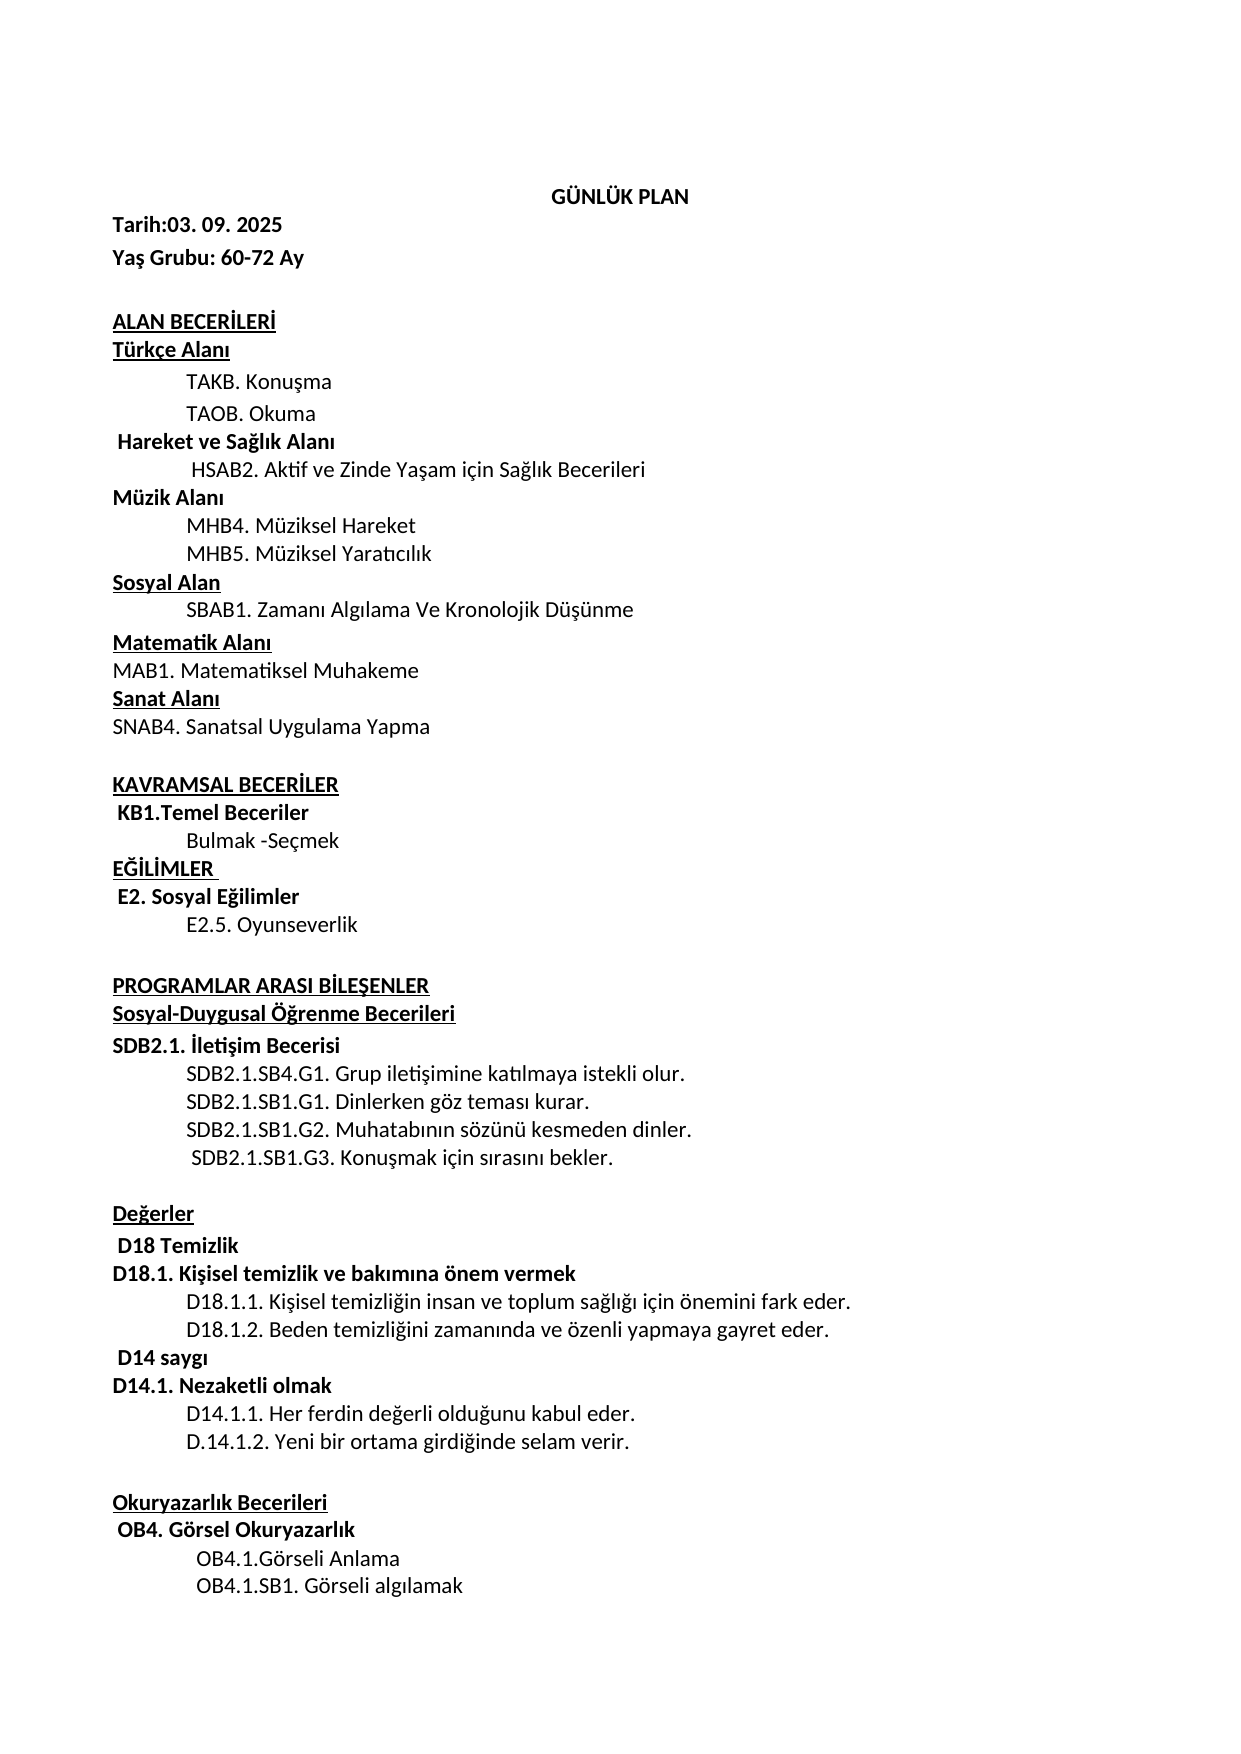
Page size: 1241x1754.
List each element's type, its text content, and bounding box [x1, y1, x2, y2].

text Tarih:03. 09. 2025 [112, 211, 1128, 238]
text MHB4. Müziksel Hareket [112, 512, 1128, 539]
text D18.1. Kişisel temizlik ve bakımına önem vermek [112, 1259, 1128, 1287]
text Matematik Alanı [112, 628, 1128, 656]
text KAVRAMSAL BECERİLER [112, 770, 1128, 798]
text MHB5. Müziksel Yaratıcılık [112, 539, 1128, 568]
text SNAB4. Sanatsal Uygulama Yapma [112, 712, 1128, 740]
text HSAB2. Aktif ve Zinde Yaşam için Sağlık Becerileri [112, 456, 1128, 483]
text SDB2.1.SB4.G1. Grup iletişimine katılmaya istekli olur. [112, 1059, 1128, 1087]
text Değerler [112, 1199, 1128, 1227]
text Türkçe Alanı [112, 335, 1128, 363]
text Sosyal-Duygusal Öğrenme Becerileri [112, 999, 1128, 1027]
text OB4.1.SB1. Görseli algılamak [112, 1572, 1128, 1600]
text Bulmak -Seçmek [112, 826, 1128, 854]
text ALAN BECERİLERİ [112, 307, 1128, 335]
text Sanat Alanı [112, 684, 1128, 712]
text D14 saygı [112, 1343, 1128, 1371]
text Hareket ve Sağlık Alanı [112, 427, 1128, 456]
text D18.1.2. Beden temizliğini zamanında ve özenli yapmaya gayret eder. [112, 1315, 1128, 1343]
text SDB2.1.SB1.G1. Dinlerken göz teması kurar. [112, 1087, 1128, 1115]
text OB4. Görsel Okuryazarlık [112, 1516, 1128, 1544]
text D18 Temizlik [112, 1231, 1128, 1259]
text TAKB. Konuşma [112, 367, 1128, 395]
text D14.1. Nezaketli olmak [112, 1371, 1128, 1399]
text Müzik Alanı [112, 483, 1128, 512]
text D18.1.1. Kişisel temizliğin insan ve toplum sağlığı için önemini fark eder. [112, 1287, 1128, 1315]
text EĞİLİMLER [112, 854, 1128, 882]
text KB1.Temel Beceriler [112, 798, 1128, 826]
text SDB2.1.SB1.G2. Muhatabının sözünü kesmeden dinler. [112, 1115, 1128, 1143]
text MAB1. Matematiksel Muhakeme [112, 656, 1128, 684]
text TAOB. Okuma [112, 399, 1128, 427]
text OB4.1.Görseli Anlama [112, 1544, 1128, 1572]
text Okuryazarlık Becerileri [112, 1488, 1128, 1516]
text GÜNLÜK PLAN [112, 182, 1128, 211]
text D.14.1.2. Yeni bir ortama girdiğinde selam verir. [112, 1427, 1128, 1455]
text PROGRAMLAR ARASI BİLEŞENLER [112, 971, 1128, 999]
text D14.1.1. Her ferdin değerli olduğunu kabul eder. [112, 1399, 1128, 1427]
text Sosyal Alan [112, 568, 1128, 596]
text SDB2.1.SB1.G3. Konuşmak için sırasını bekler. [112, 1143, 1128, 1171]
text Yaş Grubu: 60-72 Ay [112, 243, 1128, 271]
text SDB2.1. İletişim Becerisi [112, 1031, 1128, 1059]
text SBAB1. Zamanı Algılama Ve Kronolojik Düşünme [112, 596, 1128, 624]
text E2. Sosyal Eğilimler [112, 882, 1128, 911]
text E2.5. Oyunseverlik [112, 911, 1128, 938]
